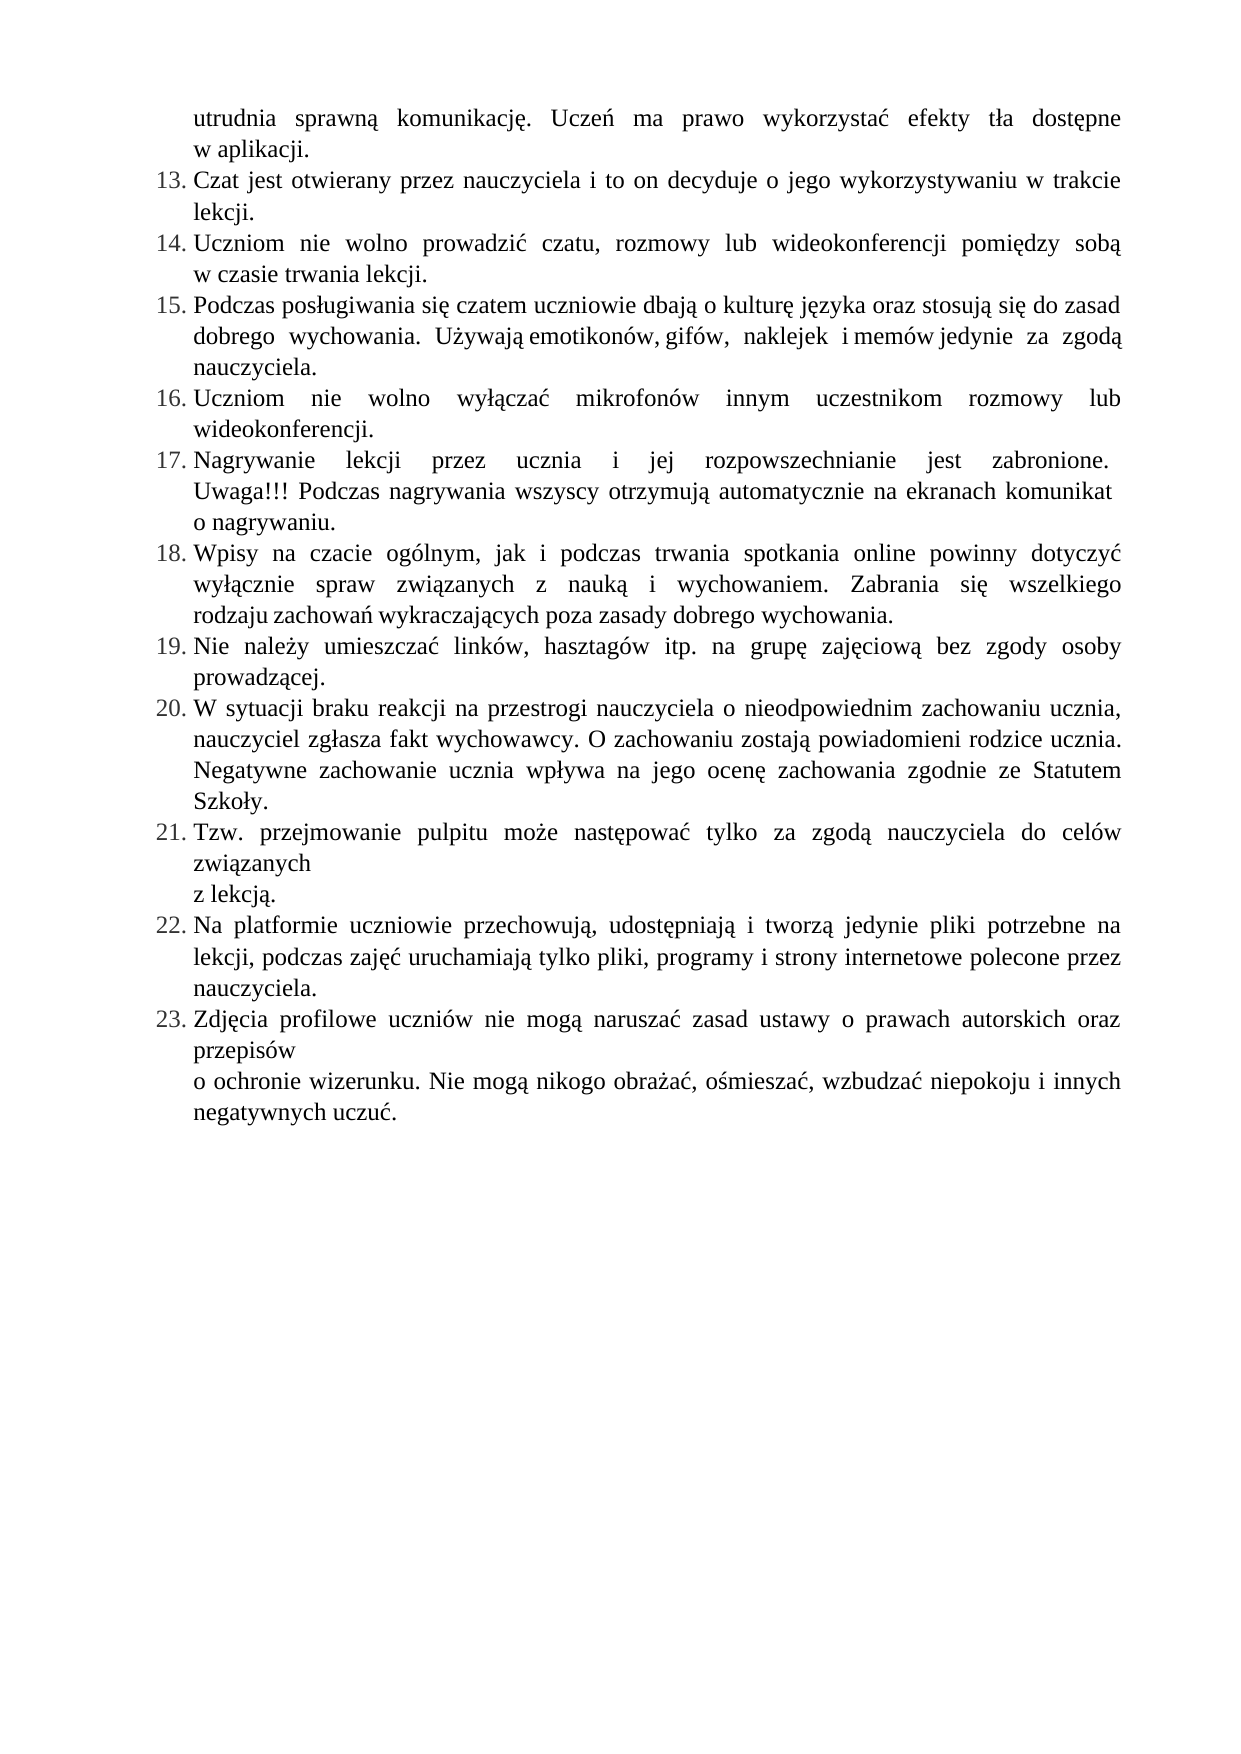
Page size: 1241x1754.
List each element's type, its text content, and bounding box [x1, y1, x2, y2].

list Na platformie uczniowie przechowują, udostępniają i tworzą jedynie pliki potrzebne na lekcji, podczas zajęć uruchamiają tylko pliki, programy i strony internetowe polecone przez nauczyciela. [156, 911, 1122, 1001]
list Uczniom nie wolno wyłączać mikrofonów innym uczestnikom rozmowy lub wideokonferencji. [156, 383, 1122, 443]
list Tzw. przejmowanie pulpitu może następować tylko za zgodą nauczyciela do celów związanych z lekcją. [156, 817, 1122, 908]
list Wpisy na czacie ogólnym, jak i podczas trwania spotkania online powinny dotyczyć wyłącznie spraw związanych z nauką i wychowaniem. Zabrania się wszelkiego rodzaju zachowań wykraczających poza zasady dobrego wychowania. [156, 538, 1122, 629]
list W sytuacji braku reakcji na przestrogi nauczyciela o nieodpowiednim zachowaniu ucznia, nauczyciel zgłasza fakt wychowawcy. O zachowaniu zostają powiadomieni rodzice ucznia. Negatywne zachowanie ucznia wpływa na jego ocenę zachowania zgodnie ze Statutem Szkoły. [156, 693, 1122, 815]
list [156, 103, 1122, 163]
list Podczas posługiwania się czatem uczniowie dbają o kulturę języka oraz stosują się do zasad dobrego wychowania. Używają emotikonów, gifów, naklejek i memów jedynie za zgodą nauczyciela. [156, 290, 1122, 381]
list Uczniom nie wolno prowadzić czatu, rozmowy lub wideokonferencji pomiędzy sobą w czasie trwania lekcji. [156, 228, 1122, 287]
list Czat jest otwierany przez nauczyciela i to on decyduje o jego wykorzystywaniu w trakcie lekcji. [156, 166, 1122, 225]
list Nagrywanie lekcji przez ucznia i jej rozpowszechnianie jest zabronione. Uwaga!!! Podczas nagrywania wszyscy otrzymują automatycznie na ekranach komunikat o nagrywaniu. [156, 445, 1122, 536]
list Nie należy umieszczać linków, hasztagów itp. na grupę zajęciową bez zgody osoby prowadzącej. [156, 631, 1122, 691]
list Zdjęcia profilowe uczniów nie mogą naruszać zasad ustawy o prawach autorskich oraz przepisów o ochronie wizerunku. Nie mogą nikogo obrażać, ośmieszać, wzbudzać niepokoju i innych negatywnych uczuć. [156, 1004, 1122, 1126]
